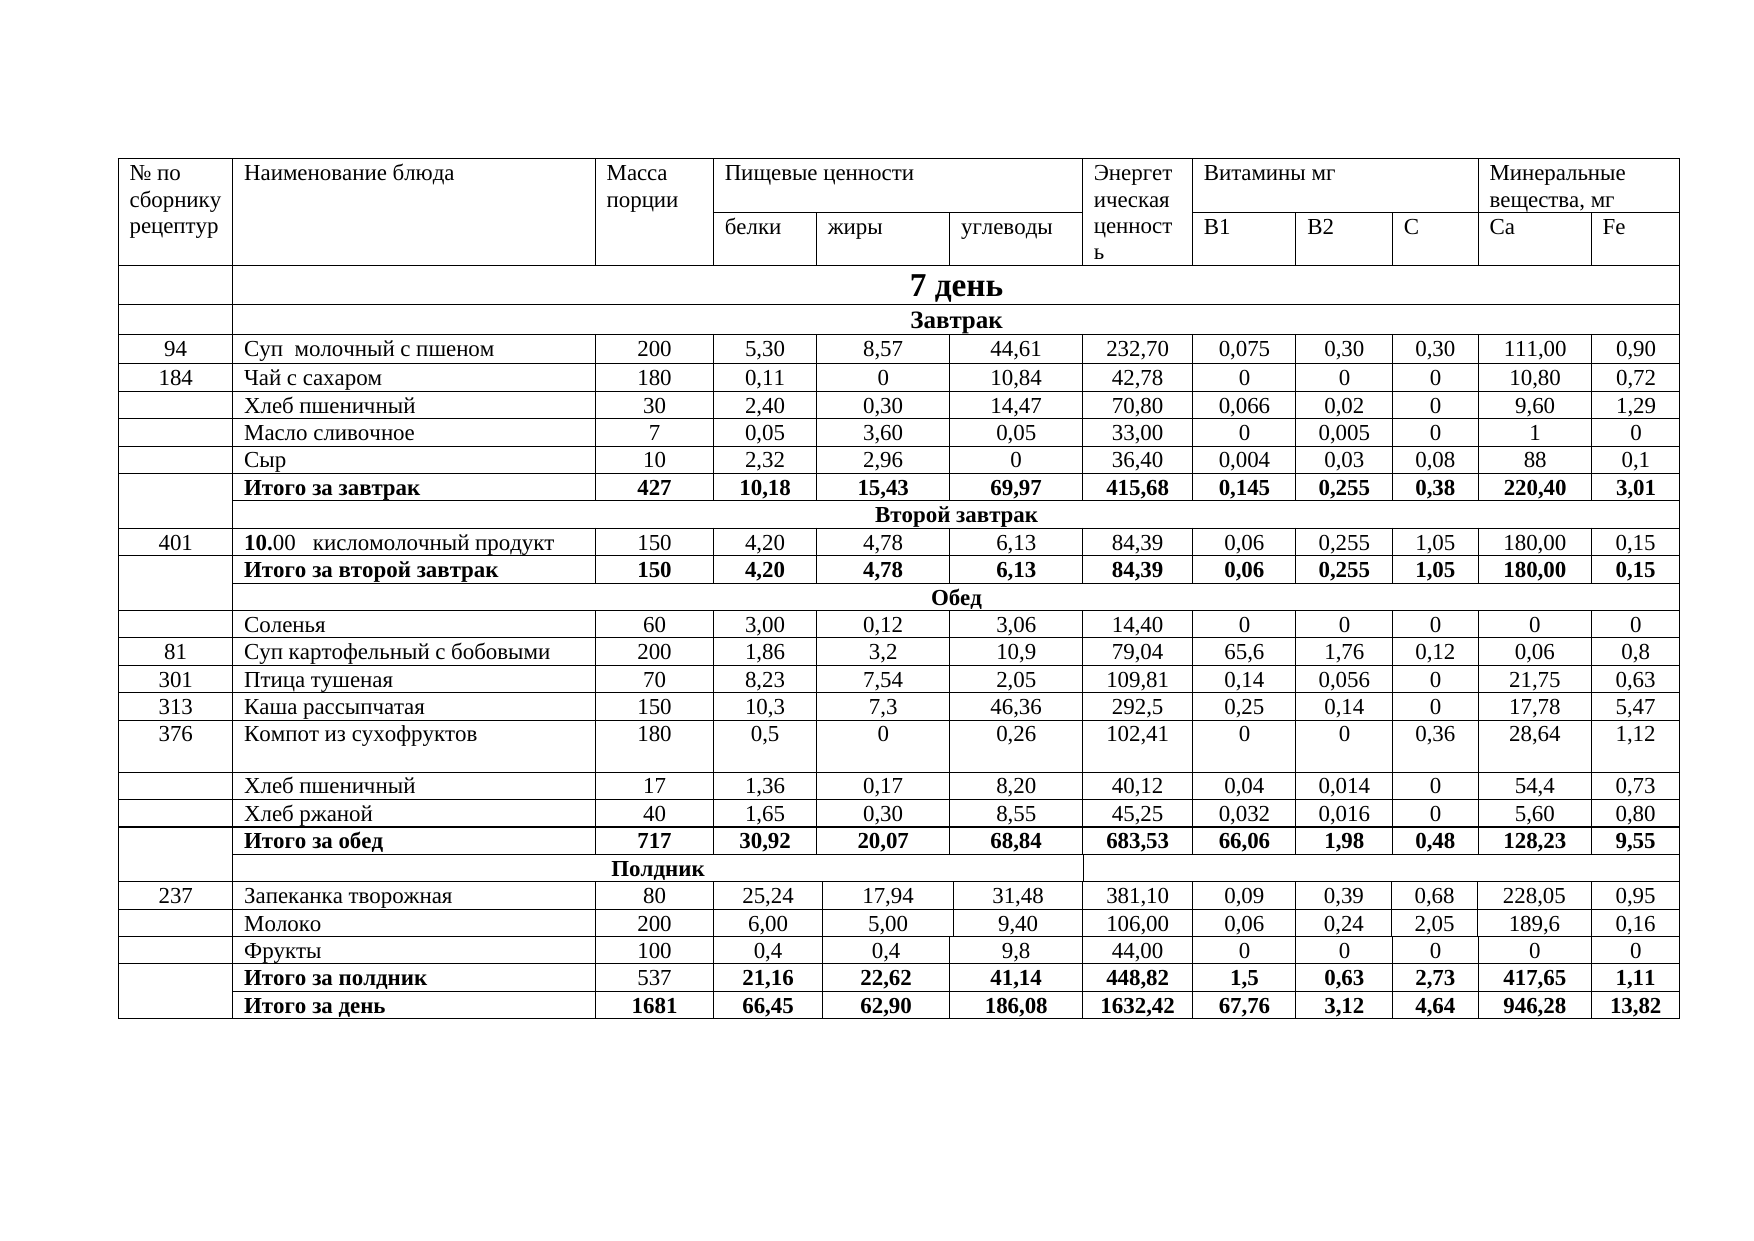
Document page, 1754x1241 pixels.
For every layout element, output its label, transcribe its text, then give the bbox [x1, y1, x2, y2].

table_cell 1,05 [1393, 556, 1478, 582]
table_cell Fе [1592, 213, 1679, 265]
table_cell 0 [1479, 611, 1591, 637]
table_cell 0 [1296, 364, 1392, 391]
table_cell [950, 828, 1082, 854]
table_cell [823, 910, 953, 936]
table_cell 0,05 [950, 419, 1082, 446]
table_cell 0,90 [1592, 335, 1679, 363]
table_header Витамины мг [1193, 159, 1478, 212]
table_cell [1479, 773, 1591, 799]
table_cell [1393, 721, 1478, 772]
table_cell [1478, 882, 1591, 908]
table_cell 70,80 [1083, 392, 1192, 418]
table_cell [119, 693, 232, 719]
table_cell 0,30 [1296, 335, 1392, 363]
table_cell 200 [596, 638, 713, 665]
table_cell 0,38 [1393, 474, 1478, 500]
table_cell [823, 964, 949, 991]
table_cell 0,08 [1393, 447, 1478, 473]
table_cell 2,32 [714, 447, 816, 473]
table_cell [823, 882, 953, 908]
table_cell Завтрак [233, 305, 1679, 334]
table_cell 0,255 [1296, 474, 1392, 500]
table_cell 9,60 [1479, 392, 1591, 418]
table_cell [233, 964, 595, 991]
table_cell жиры [817, 213, 949, 265]
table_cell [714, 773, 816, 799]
table_cell Чай с сахаром [233, 364, 595, 391]
table_cell [119, 392, 232, 418]
table_cell 3,2 [817, 638, 949, 665]
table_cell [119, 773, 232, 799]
table_cell 88 [1479, 447, 1591, 473]
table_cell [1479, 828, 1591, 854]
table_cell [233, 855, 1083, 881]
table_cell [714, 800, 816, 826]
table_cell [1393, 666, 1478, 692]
table_cell 3,60 [817, 419, 949, 446]
table_cell 10,18 [714, 474, 816, 500]
table_cell 10,84 [950, 364, 1082, 391]
table_cell 79,04 [1083, 638, 1192, 665]
table_cell 69,97 [950, 474, 1082, 500]
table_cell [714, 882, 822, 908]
table_cell 60 [596, 611, 713, 637]
table_cell 180 [596, 364, 713, 391]
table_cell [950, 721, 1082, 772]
table_cell 0,1 [1592, 447, 1679, 473]
table_cell [119, 447, 232, 473]
table_cell 33,00 [1083, 419, 1192, 446]
table_header Масса порции [596, 159, 713, 265]
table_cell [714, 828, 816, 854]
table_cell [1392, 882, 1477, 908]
table_header Энергетическая ценность [1083, 159, 1192, 265]
table_cell 1,86 [714, 638, 816, 665]
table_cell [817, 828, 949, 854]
table_cell 10,9 [950, 638, 1082, 665]
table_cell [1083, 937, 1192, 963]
table_cell 0,11 [714, 364, 816, 391]
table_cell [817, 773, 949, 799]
table_cell 0,30 [817, 392, 949, 418]
table_cell Обед [233, 584, 1679, 610]
table_cell 8,57 [817, 335, 949, 363]
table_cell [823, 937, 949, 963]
table_cell 0 [1393, 364, 1478, 391]
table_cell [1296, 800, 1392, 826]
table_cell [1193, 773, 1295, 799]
table_cell 30 [596, 392, 713, 418]
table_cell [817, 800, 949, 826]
table_cell 7 [596, 419, 713, 446]
table_cell [119, 611, 232, 637]
table_header № по сборнику рецептур [119, 159, 232, 265]
table_cell 44,61 [950, 335, 1082, 363]
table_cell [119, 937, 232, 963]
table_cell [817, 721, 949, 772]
table_cell 0 [1393, 419, 1478, 446]
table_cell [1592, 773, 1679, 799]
table_cell 1,29 [1592, 392, 1679, 418]
table_cell 0,12 [817, 611, 949, 637]
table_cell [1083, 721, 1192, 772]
table_header Пищевые ценности [714, 159, 1082, 212]
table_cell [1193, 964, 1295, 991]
table_cell 109,81 [1083, 666, 1192, 692]
table_cell 0,004 [1193, 447, 1295, 473]
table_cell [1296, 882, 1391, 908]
table_cell 0,14 [1193, 666, 1295, 692]
table_cell 36,40 [1083, 447, 1192, 473]
table_cell 6,13 [950, 556, 1082, 582]
table_cell 150 [596, 529, 713, 555]
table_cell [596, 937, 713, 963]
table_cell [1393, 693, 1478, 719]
table_cell Итого за второй завтрак [233, 556, 595, 582]
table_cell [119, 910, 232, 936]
table_cell 0,06 [1193, 529, 1295, 555]
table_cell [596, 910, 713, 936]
table_cell 0,056 [1296, 666, 1392, 692]
table_cell 81 [119, 638, 232, 665]
table_cell 111,00 [1479, 335, 1591, 363]
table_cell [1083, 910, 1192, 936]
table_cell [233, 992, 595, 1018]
table_cell 14,47 [950, 392, 1082, 418]
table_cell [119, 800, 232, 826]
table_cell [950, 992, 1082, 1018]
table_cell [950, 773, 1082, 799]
table_header Наименование блюда [233, 159, 595, 265]
table_cell белки [714, 213, 816, 265]
table_cell [119, 305, 232, 334]
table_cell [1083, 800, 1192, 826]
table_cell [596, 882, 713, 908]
table_header Минеральные вещества, мг [1479, 159, 1679, 212]
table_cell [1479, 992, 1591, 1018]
table_cell углеводы [950, 213, 1082, 265]
table_cell 0,06 [1479, 638, 1591, 665]
table_cell 3,00 [714, 611, 816, 637]
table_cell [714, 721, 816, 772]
table_cell 180,00 [1479, 529, 1591, 555]
table_cell С [1393, 213, 1478, 265]
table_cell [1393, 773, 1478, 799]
table_cell 94 [119, 335, 232, 363]
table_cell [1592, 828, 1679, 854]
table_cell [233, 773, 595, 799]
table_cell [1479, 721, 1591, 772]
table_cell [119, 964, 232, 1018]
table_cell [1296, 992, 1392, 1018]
table_cell Хлеб пшеничный [233, 392, 595, 418]
table_cell Са [1479, 213, 1591, 265]
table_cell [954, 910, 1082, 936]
table_cell 427 [596, 474, 713, 500]
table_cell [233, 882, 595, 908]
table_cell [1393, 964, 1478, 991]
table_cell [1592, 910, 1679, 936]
table_cell 200 [596, 335, 713, 363]
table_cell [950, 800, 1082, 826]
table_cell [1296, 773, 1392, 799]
table_cell 232,70 [1083, 335, 1192, 363]
table_cell В1 [1193, 213, 1295, 265]
table_cell [119, 474, 232, 528]
table_cell 220,40 [1479, 474, 1591, 500]
table_cell 150 [596, 556, 713, 582]
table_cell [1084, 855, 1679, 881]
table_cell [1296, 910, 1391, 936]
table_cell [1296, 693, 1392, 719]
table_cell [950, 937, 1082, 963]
table_cell 184 [119, 364, 232, 391]
table_cell 415,68 [1083, 474, 1192, 500]
table_cell 0,005 [1296, 419, 1392, 446]
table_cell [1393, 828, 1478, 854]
table_cell 0 [1193, 611, 1295, 637]
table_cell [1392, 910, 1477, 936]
table_cell 401 [119, 529, 232, 555]
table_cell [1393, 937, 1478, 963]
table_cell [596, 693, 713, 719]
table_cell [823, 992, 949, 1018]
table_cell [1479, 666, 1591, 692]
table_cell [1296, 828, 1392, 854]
table_cell В2 [1296, 213, 1392, 265]
table_cell 0,02 [1296, 392, 1392, 418]
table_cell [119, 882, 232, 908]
table_cell Итого за завтрак [233, 474, 595, 500]
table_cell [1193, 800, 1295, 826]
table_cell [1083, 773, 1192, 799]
table_cell 0 [817, 364, 949, 391]
table_cell 10.00 кисломолочный продукт [233, 529, 595, 555]
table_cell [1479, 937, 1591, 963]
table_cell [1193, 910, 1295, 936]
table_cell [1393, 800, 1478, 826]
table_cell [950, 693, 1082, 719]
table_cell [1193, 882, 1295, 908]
table_cell 70 [596, 666, 713, 692]
table_cell 84,39 [1083, 529, 1192, 555]
table_cell 7,54 [817, 666, 949, 692]
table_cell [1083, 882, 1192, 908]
table_cell 0 [1592, 611, 1679, 637]
table_cell 1,05 [1393, 529, 1478, 555]
table_cell 0 [1193, 419, 1295, 446]
table_cell 10 [596, 447, 713, 473]
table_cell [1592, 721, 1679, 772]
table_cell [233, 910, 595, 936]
table_cell 4,20 [714, 529, 816, 555]
table_cell 0,12 [1393, 638, 1478, 665]
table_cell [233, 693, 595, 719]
table_cell 0 [1592, 419, 1679, 446]
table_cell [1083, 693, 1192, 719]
table_cell [119, 266, 232, 304]
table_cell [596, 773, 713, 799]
table_cell 0,03 [1296, 447, 1392, 473]
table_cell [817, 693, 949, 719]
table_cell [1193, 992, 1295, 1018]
table_cell 0,255 [1296, 556, 1392, 582]
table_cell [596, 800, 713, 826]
table_cell Суп молочный с пшеном [233, 335, 595, 363]
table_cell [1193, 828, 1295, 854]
table_cell 0 [1393, 392, 1478, 418]
table_cell 0,06 [1193, 556, 1295, 582]
table_cell Соленья [233, 611, 595, 637]
table_cell 3,01 [1592, 474, 1679, 500]
table_cell 15,43 [817, 474, 949, 500]
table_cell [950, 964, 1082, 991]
table_cell 0,15 [1592, 529, 1679, 555]
table_cell 0,72 [1592, 364, 1679, 391]
table_cell 1 [1479, 419, 1591, 446]
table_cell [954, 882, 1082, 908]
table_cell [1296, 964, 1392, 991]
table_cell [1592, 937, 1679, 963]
table_cell 0,30 [1393, 335, 1478, 363]
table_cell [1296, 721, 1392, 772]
table_cell Масло сливочное [233, 419, 595, 446]
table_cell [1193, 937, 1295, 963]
table_cell 0,15 [1592, 556, 1679, 582]
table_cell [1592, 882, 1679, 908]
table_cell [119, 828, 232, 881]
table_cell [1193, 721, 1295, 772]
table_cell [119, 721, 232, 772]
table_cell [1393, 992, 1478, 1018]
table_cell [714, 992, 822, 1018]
table_cell 7 день [233, 266, 1679, 304]
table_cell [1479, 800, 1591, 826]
table_cell 0,8 [1592, 638, 1679, 665]
table_cell 0,255 [1296, 529, 1392, 555]
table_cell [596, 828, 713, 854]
table_cell 4,20 [714, 556, 816, 582]
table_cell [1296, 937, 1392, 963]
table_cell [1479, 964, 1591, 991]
table_cell Сыр [233, 447, 595, 473]
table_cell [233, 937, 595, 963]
table_cell 0,05 [714, 419, 816, 446]
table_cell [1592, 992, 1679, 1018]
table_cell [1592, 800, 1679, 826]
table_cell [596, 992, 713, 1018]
table_cell [119, 419, 232, 446]
table_cell 84,39 [1083, 556, 1192, 582]
table_cell 1,76 [1296, 638, 1392, 665]
table_cell Птица тушеная [233, 666, 595, 692]
table_cell 14,40 [1083, 611, 1192, 637]
table_cell 6,13 [950, 529, 1082, 555]
table_cell 2,96 [817, 447, 949, 473]
table_cell 180,00 [1479, 556, 1591, 582]
table_cell 10,80 [1479, 364, 1591, 391]
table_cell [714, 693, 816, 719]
table_cell 0,075 [1193, 335, 1295, 363]
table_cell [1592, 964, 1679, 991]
table_cell 0,066 [1193, 392, 1295, 418]
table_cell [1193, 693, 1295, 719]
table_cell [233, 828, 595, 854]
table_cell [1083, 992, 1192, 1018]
table_cell 3,06 [950, 611, 1082, 637]
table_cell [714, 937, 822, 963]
table_cell 0 [1296, 611, 1392, 637]
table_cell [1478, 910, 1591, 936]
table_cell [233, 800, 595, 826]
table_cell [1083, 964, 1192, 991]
table_cell 0 [1393, 611, 1478, 637]
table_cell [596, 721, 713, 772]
table_cell 8,23 [714, 666, 816, 692]
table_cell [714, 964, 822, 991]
table_cell 4,78 [817, 529, 949, 555]
table_cell 0 [950, 447, 1082, 473]
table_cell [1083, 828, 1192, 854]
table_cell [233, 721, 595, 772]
table_cell 0,145 [1193, 474, 1295, 500]
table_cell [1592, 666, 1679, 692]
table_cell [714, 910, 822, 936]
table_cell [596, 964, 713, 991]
table_cell 301 [119, 666, 232, 692]
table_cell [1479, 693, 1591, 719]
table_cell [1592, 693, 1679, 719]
table_cell 2,05 [950, 666, 1082, 692]
table_cell Второй завтрак [233, 501, 1679, 528]
table_cell 5,30 [714, 335, 816, 363]
table_cell 65,6 [1193, 638, 1295, 665]
table_cell 2,40 [714, 392, 816, 418]
table_cell [119, 556, 232, 610]
table_cell 0 [1193, 364, 1295, 391]
table_cell 4,78 [817, 556, 949, 582]
table_cell 42,78 [1083, 364, 1192, 391]
table_cell Суп картофельный с бобовыми [233, 638, 595, 665]
